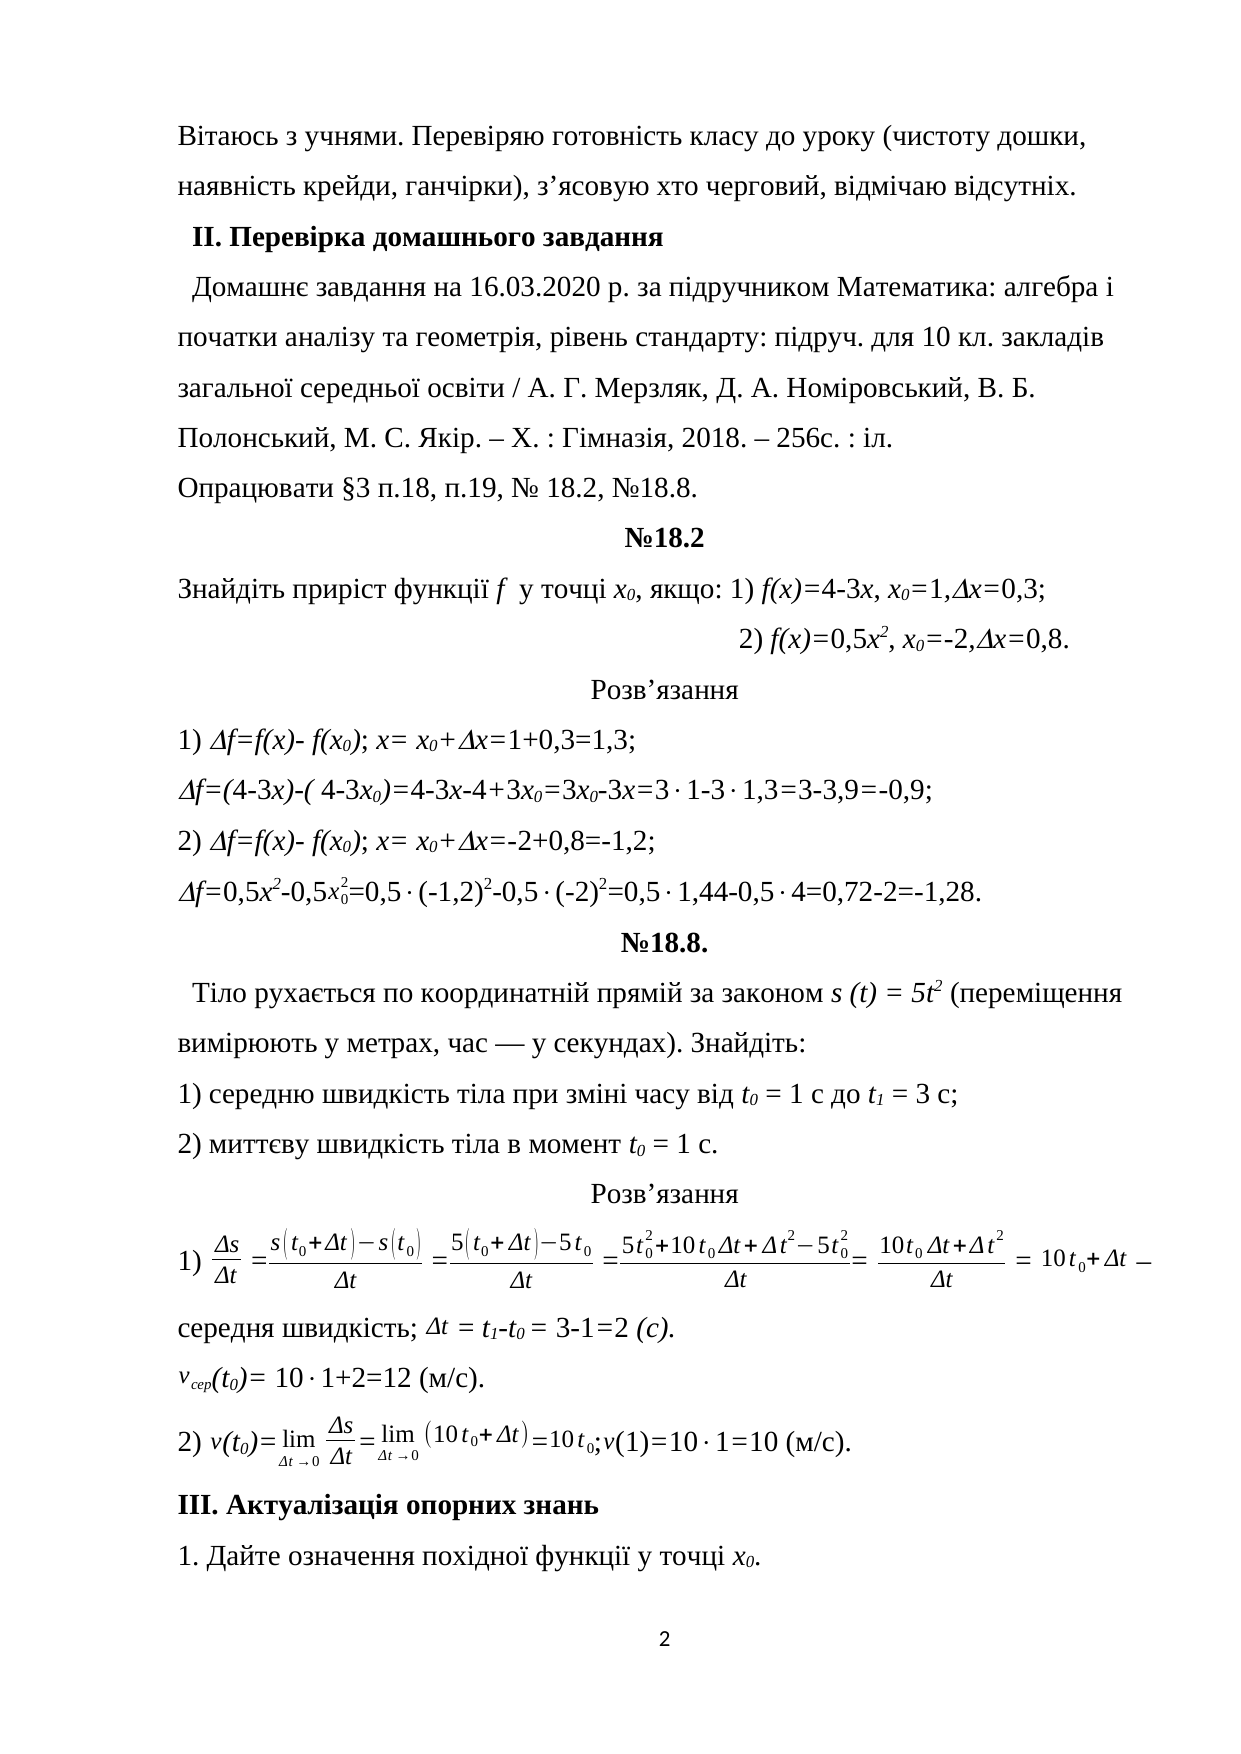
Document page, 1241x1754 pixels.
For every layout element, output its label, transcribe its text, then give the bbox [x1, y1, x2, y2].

text (t0)= 101+2=12 (м/с). [177, 1360, 1152, 1395]
text 1. Дайте означення похідної функції у точці х0. [177, 1538, 1152, 1571]
text 2) (t0)===;(1)=101=10 (м/с). [177, 1412, 1152, 1471]
text Опрацювати §3 п.18, п.19, № 18.2, №18.8. [177, 470, 1152, 504]
text ІІІ. Актуалізація опорних знань [177, 1487, 1152, 1521]
text Вітаюсь з учнями. Перевіряю готовність класу до уроку (чистоту дошки, наявність крейди, ганчірки), з’ясовую хто черговий, відмічаю відсутніх. [177, 118, 1152, 202]
text №18.8. [177, 925, 1152, 958]
text 1) f=f(x)- f(x0); х= x0+х=1+0,3=1,3; [177, 722, 1152, 756]
text 2) миттєву швидкість тіла в момент t0 = 1 с. [177, 1126, 1152, 1160]
text Розв’язання [177, 1177, 1152, 1210]
text Тіло рухається по координатній прямій за законом s (t) = 5t2 (переміщення вимірюють у метрах, час — у секундах). Знайдіть: [177, 975, 1152, 1059]
text 2) f=f(x)- f(x0); х= x0+х=-2+0,8=-1,2; [177, 823, 1152, 857]
text 1) = = == = – середня швидкість; = t1-t0 = 3-1=2 (c). [177, 1227, 1152, 1343]
text f=0,5х2-0,5=0,5(-1,2)2-0,5(-2)2=0,51,44-0,54=0,72-2=-1,28. [177, 873, 1152, 908]
text Розв’язання [177, 672, 1152, 705]
text 2) f(x)=0,5х2, х0=-2,х=0,8. [177, 621, 1152, 655]
text Домашнє завдання на 16.03.2020 р. за підручником Математика: алгебра і початки аналізу та геометрія, рівень стандарту: підруч. для 10 кл. закладів загальної середньої освіти / А. Г. Мерзляк, Д. А. Номіровський, В. Б. Полонський, М. С. Якір. – Х. : Гімназія, 2018. – 256с. : іл. [177, 269, 1152, 453]
text 1) середню швидкість тіла при зміні часу від t0 = 1 с до t1 = 3 с; [177, 1076, 1152, 1109]
text Знайдіть приріст функції f у точці х0, якщо: 1) f(x)=4-3х, х0=1,х=0,3; [177, 571, 1152, 604]
text f=(4-3х)-( 4-3х0)=4-3х-4+3х0=3х0-3х=31-31,3=3-3,9=-0,9; [177, 772, 1152, 806]
text №18.2 [177, 521, 1152, 554]
text ІІ. Перевірка домашнього завдання [177, 219, 1152, 252]
